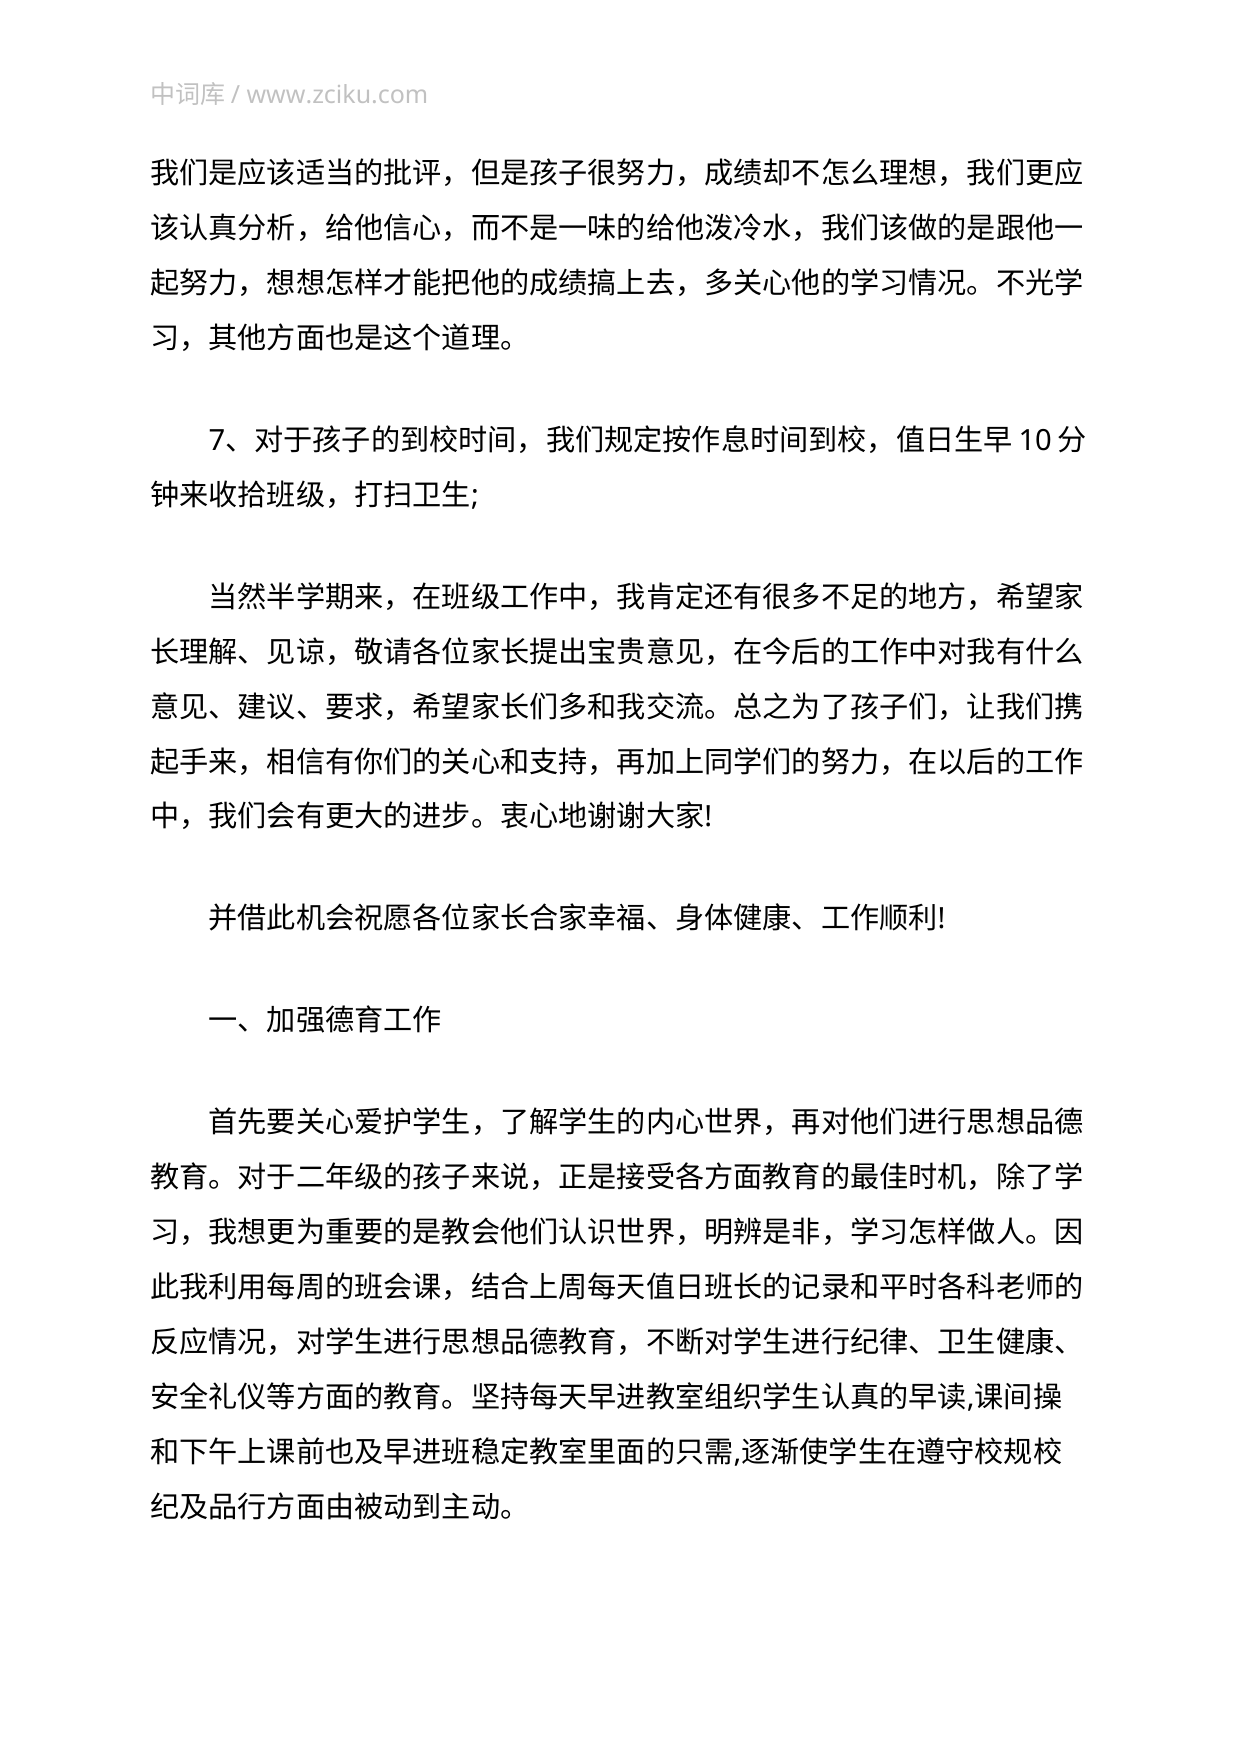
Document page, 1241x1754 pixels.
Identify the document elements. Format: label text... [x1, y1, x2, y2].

text 一、加强德育工作 [150, 997, 1090, 1039]
text 首先要关心爱护学生，了解学生的内心世界，再对他们进行思想品德教育。对于二年级的孩子来说，正是接受各方面教育的最佳时机，除了学习，我想更为重要的是教会他们认识世界，明辨是非，学习怎样做人。因此我利用每周的班会课，结合上周每天值日班长的记录和平时各科老师的反应情况，对学生进行思想品德教育，不断对学生进行纪律、卫生健康、安全礼仪等方面的教育。坚持每天早进教室组织学生认真的早读,课间操和下午上课前也及早进班稳定教室里面的只需,逐渐使学生在遵守校规校纪及品行方面由被动到主动。 [150, 1099, 1090, 1526]
text 当然半学期来，在班级工作中，我肯定还有很多不足的地方，希望家长理解、见谅，敬请各位家长提出宝贵意见，在今后的工作中对我有什么意见、建议、要求，希望家长们多和我交流。总之为了孩子们，让我们携起手来，相信有你们的关心和支持，再加上同学们的努力，在以后的工作中，我们会有更大的进步。衷心地谢谢大家! [150, 573, 1090, 835]
text 并借此机会祝愿各位家长合家幸福、身体健康、工作顺利! [150, 895, 1090, 937]
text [150, 150, 1090, 357]
text 7、对于孩子的到校时间，我们规定按作息时间到校，值日生早10分钟来收拾班级，打扫卫生; [150, 416, 1090, 514]
